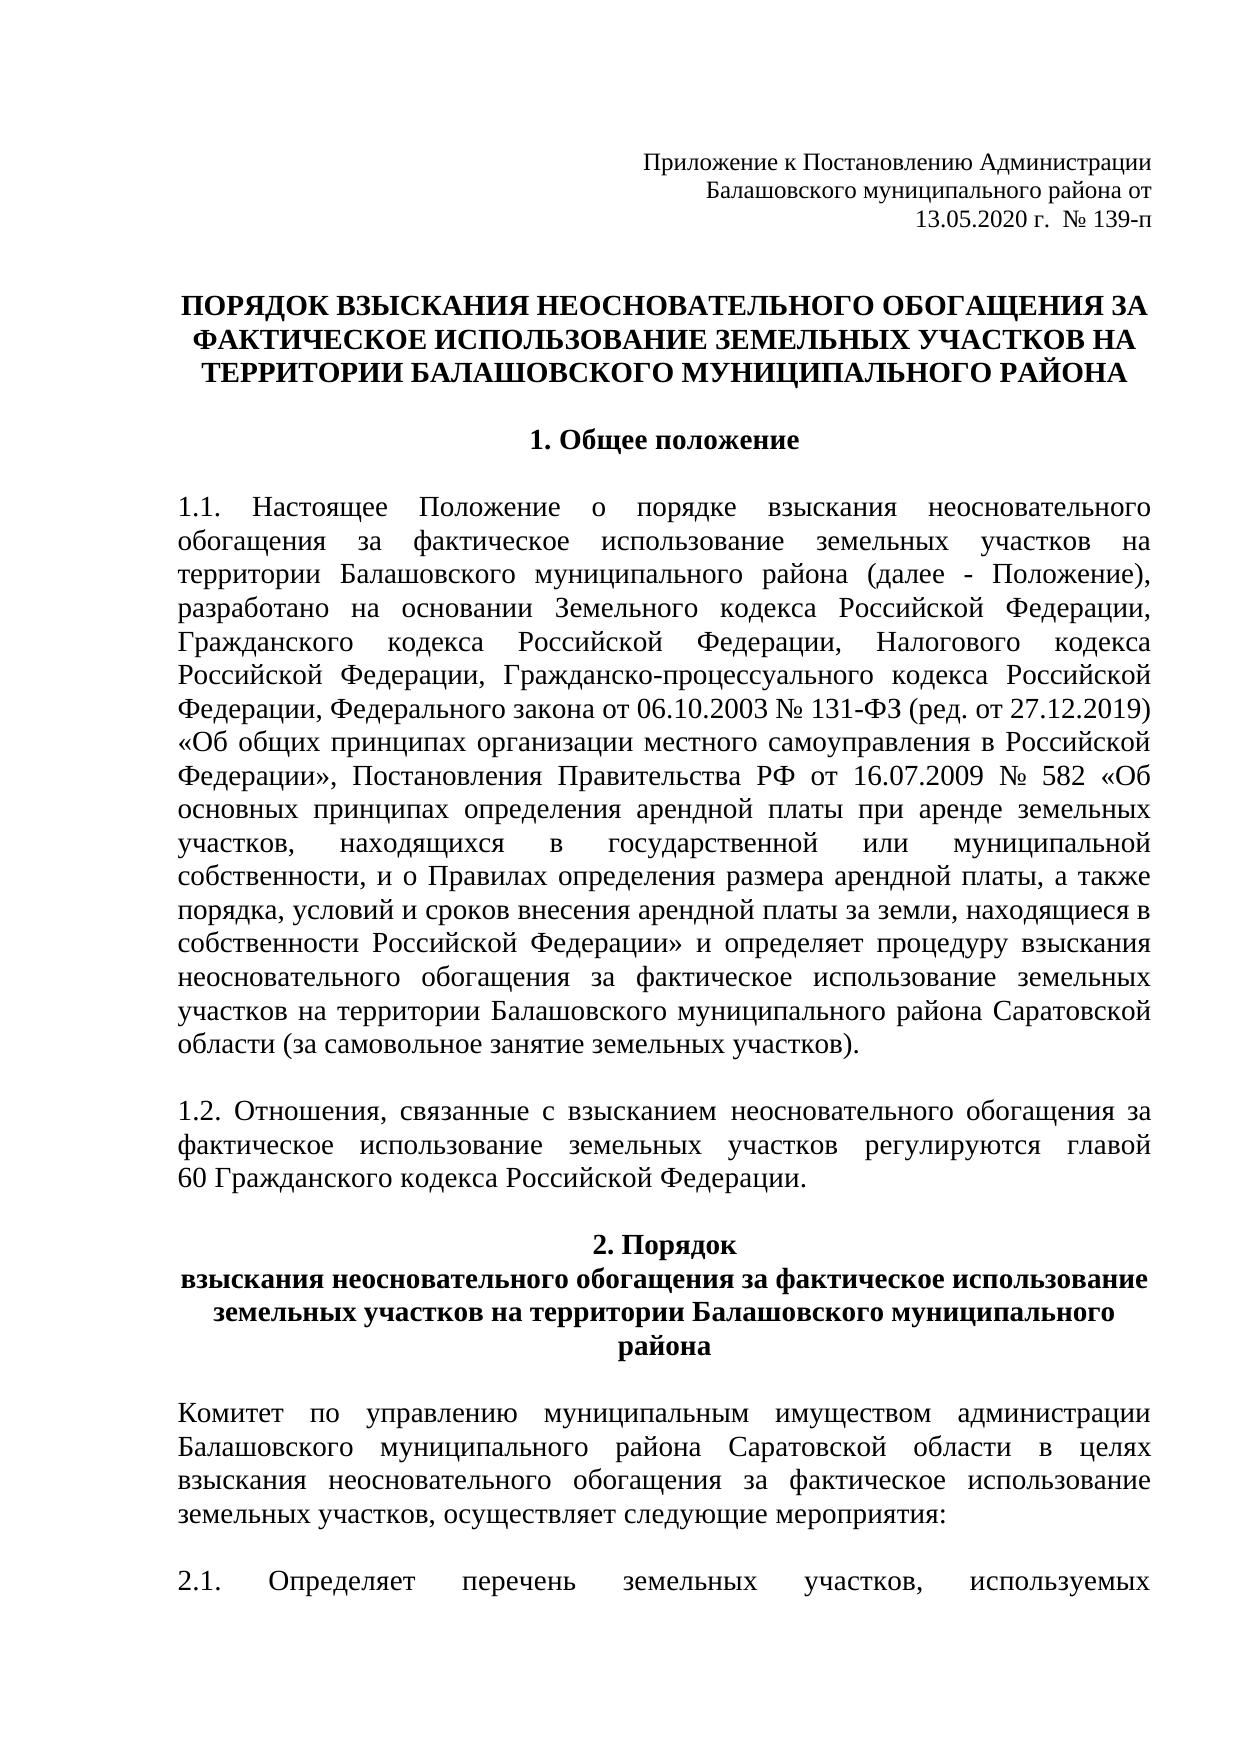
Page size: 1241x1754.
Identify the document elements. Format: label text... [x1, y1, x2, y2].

text 1. Общее положение [177, 422, 1152, 456]
text Приложение к Постановлению Администрации Балашовского муниципального района от 13.05.2020 г. № 139-п [635, 147, 1152, 233]
text 1.2. Отношения, связанные с взысканием неосновательного обогащения за фактическое использование земельных участков регулируются главой 60 Гражданского кодекса Российской Федерации. [177, 1093, 1152, 1194]
text взыскания неосновательного обогащения за фактическое использование земельных участков на территории Балашовского муниципального района [177, 1261, 1152, 1362]
text 2. Порядок [177, 1227, 1152, 1261]
text ПОРЯДОК ВЗЫСКАНИЯ НЕОСНОВАТЕЛЬНОГО ОБОГАЩЕНИЯ ЗА ФАКТИЧЕСКОЕ ИСПОЛЬЗОВАНИЕ ЗЕМЕЛЬНЫХ УЧАСТКОВ НА ТЕРРИТОРИИ БАЛАШОВСКОГО МУНИЦИПАЛЬНОГО РАЙОНА [177, 288, 1152, 389]
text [177, 1529, 1152, 1596]
text 1.1. Настоящее Положение о порядке взыскания неосновательного обогащения за фактическое использование земельных участков на территории Балашовского муниципального района (далее - Положение), разработано на основании Земельного кодекса Российской Федерации, Гражданского кодекса Российской Федерации, Налогового кодекса Российской Федерации, Гражданско-процессуального кодекса Российской Федерации, Федерального закона от 06.10.2003 № 131-ФЗ (ред. от 27.12.2019) «Об общих принципах организации местного самоуправления в Российской Федерации», Постановления Правительства РФ от 16.07.2009 № 582 «Об основных принципах определения арендной платы при аренде земельных участков, находящихся в государственной или муниципальной собственности, и о Правилах определения размера арендной платы, а также порядка, условий и сроков внесения арендной платы за земли, находящиеся в собственности Российской Федерации» и определяет процедуру взыскания неосновательного обогащения за фактическое использование земельных участков на территории Балашовского муниципального района Саратовской области (за самовольное занятие земельных участков). [177, 489, 1152, 1060]
text Комитет по управлению муниципальным имуществом администрации Балашовского муниципального района Саратовской области в целях взыскания неосновательного обогащения за фактическое использование земельных участков, осуществляет следующие мероприятия: [177, 1395, 1152, 1529]
